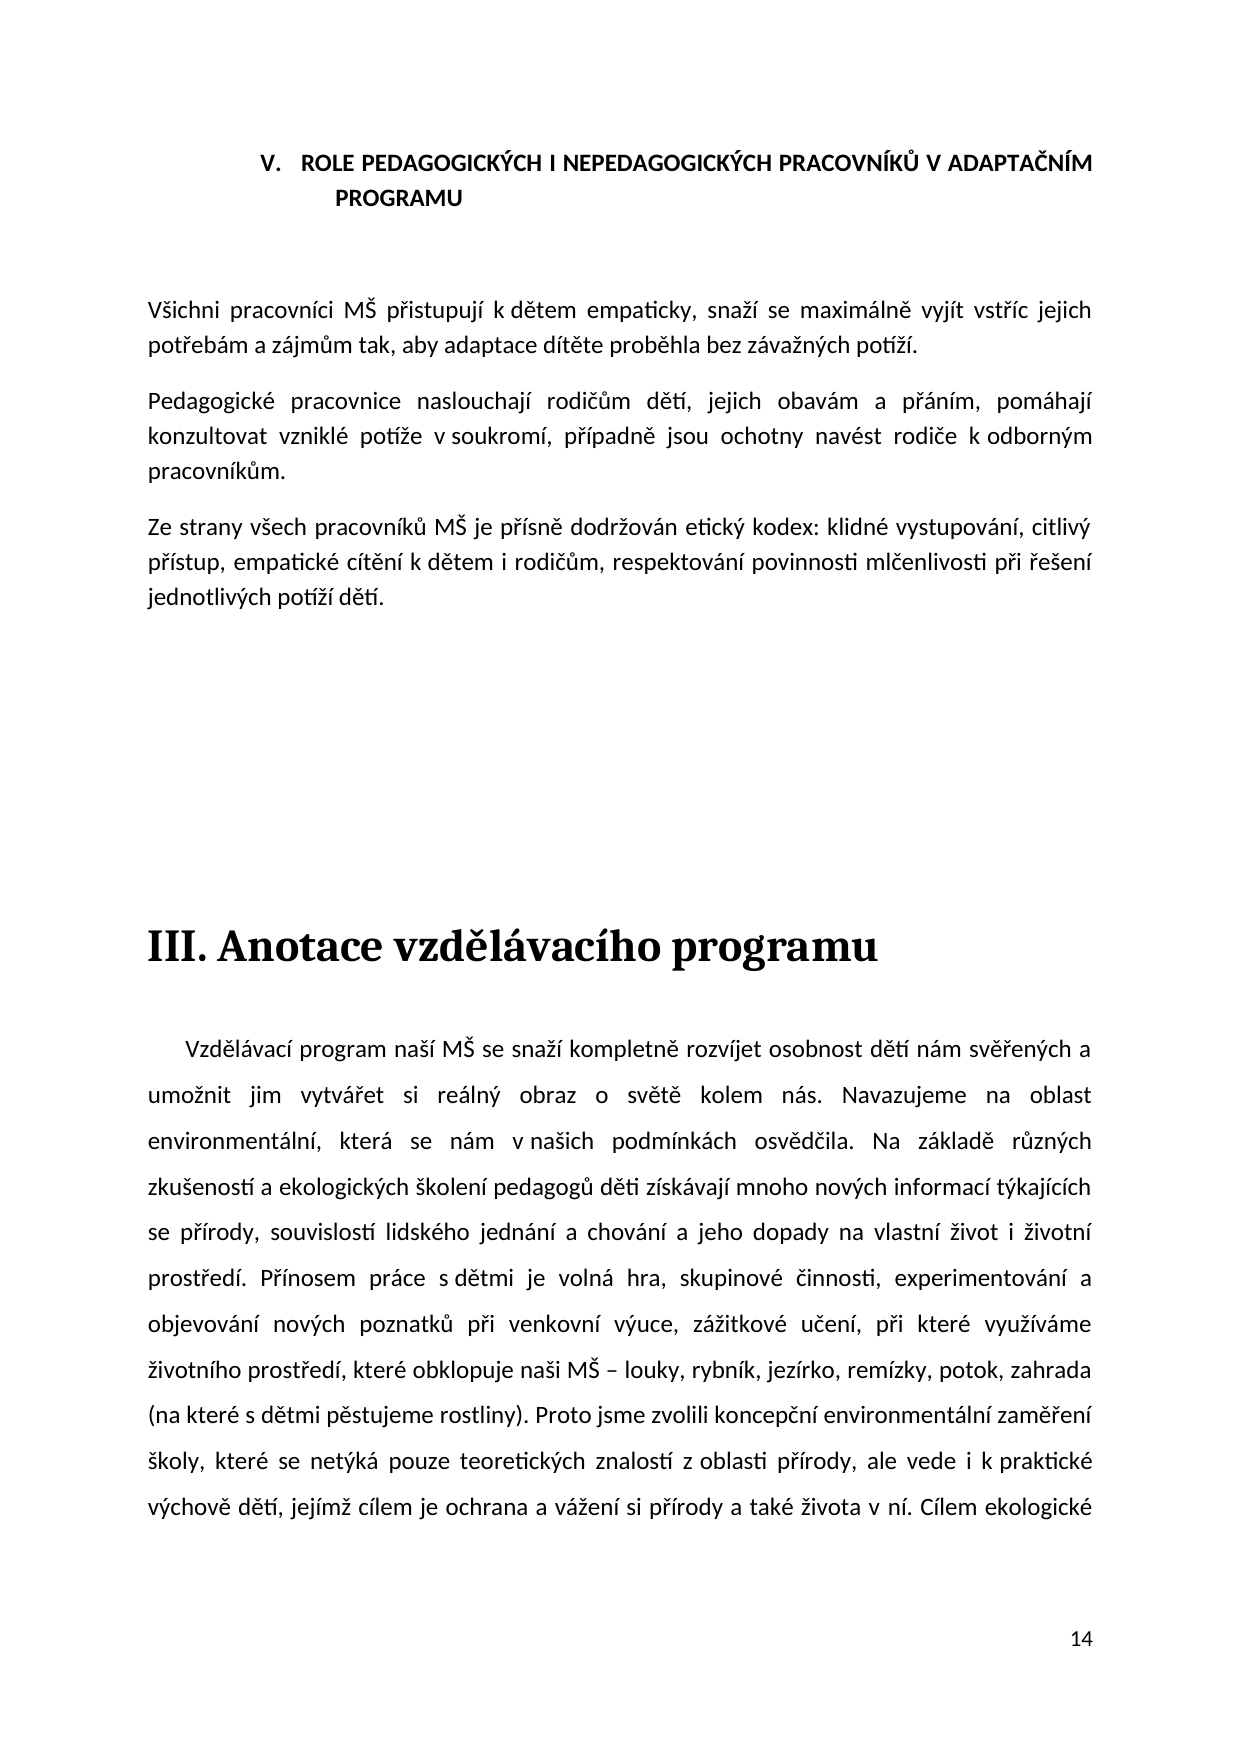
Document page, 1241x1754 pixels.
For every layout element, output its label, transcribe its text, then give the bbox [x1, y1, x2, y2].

list ROLE PEDAGOGICKÝCH I NEPEDAGOGICKÝCH PRACOVNÍKŮ V ADAPTAČNÍM PROGRAMU [260, 148, 1093, 213]
text Pedagogické pracovnice naslouchají rodičům dětí, jejich obavám a přáním, pomáhají konzultovat vzniklé potíže v soukromí, případně jsou ochotny navést rodiče k odborným pracovníkům. [148, 385, 1093, 486]
subtitle III. Anotace vzdělávacího programu [148, 920, 1093, 973]
text Ze strany všech pracovníků MŠ je přísně dodržován etický kodex: klidné vystupování, citlivý přístup, empatické cítění k dětem i rodičům, respektování povinnosti mlčenlivosti při řešení jednotlivých potíží dětí. [148, 511, 1093, 611]
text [148, 1034, 1093, 1521]
text Všichni pracovníci MŠ přistupují k dětem empaticky, snaží se maximálně vyjít vstříc jejich potřebám a zájmům tak, aby adaptace dítěte proběhla bez závažných potíží. [148, 294, 1093, 360]
